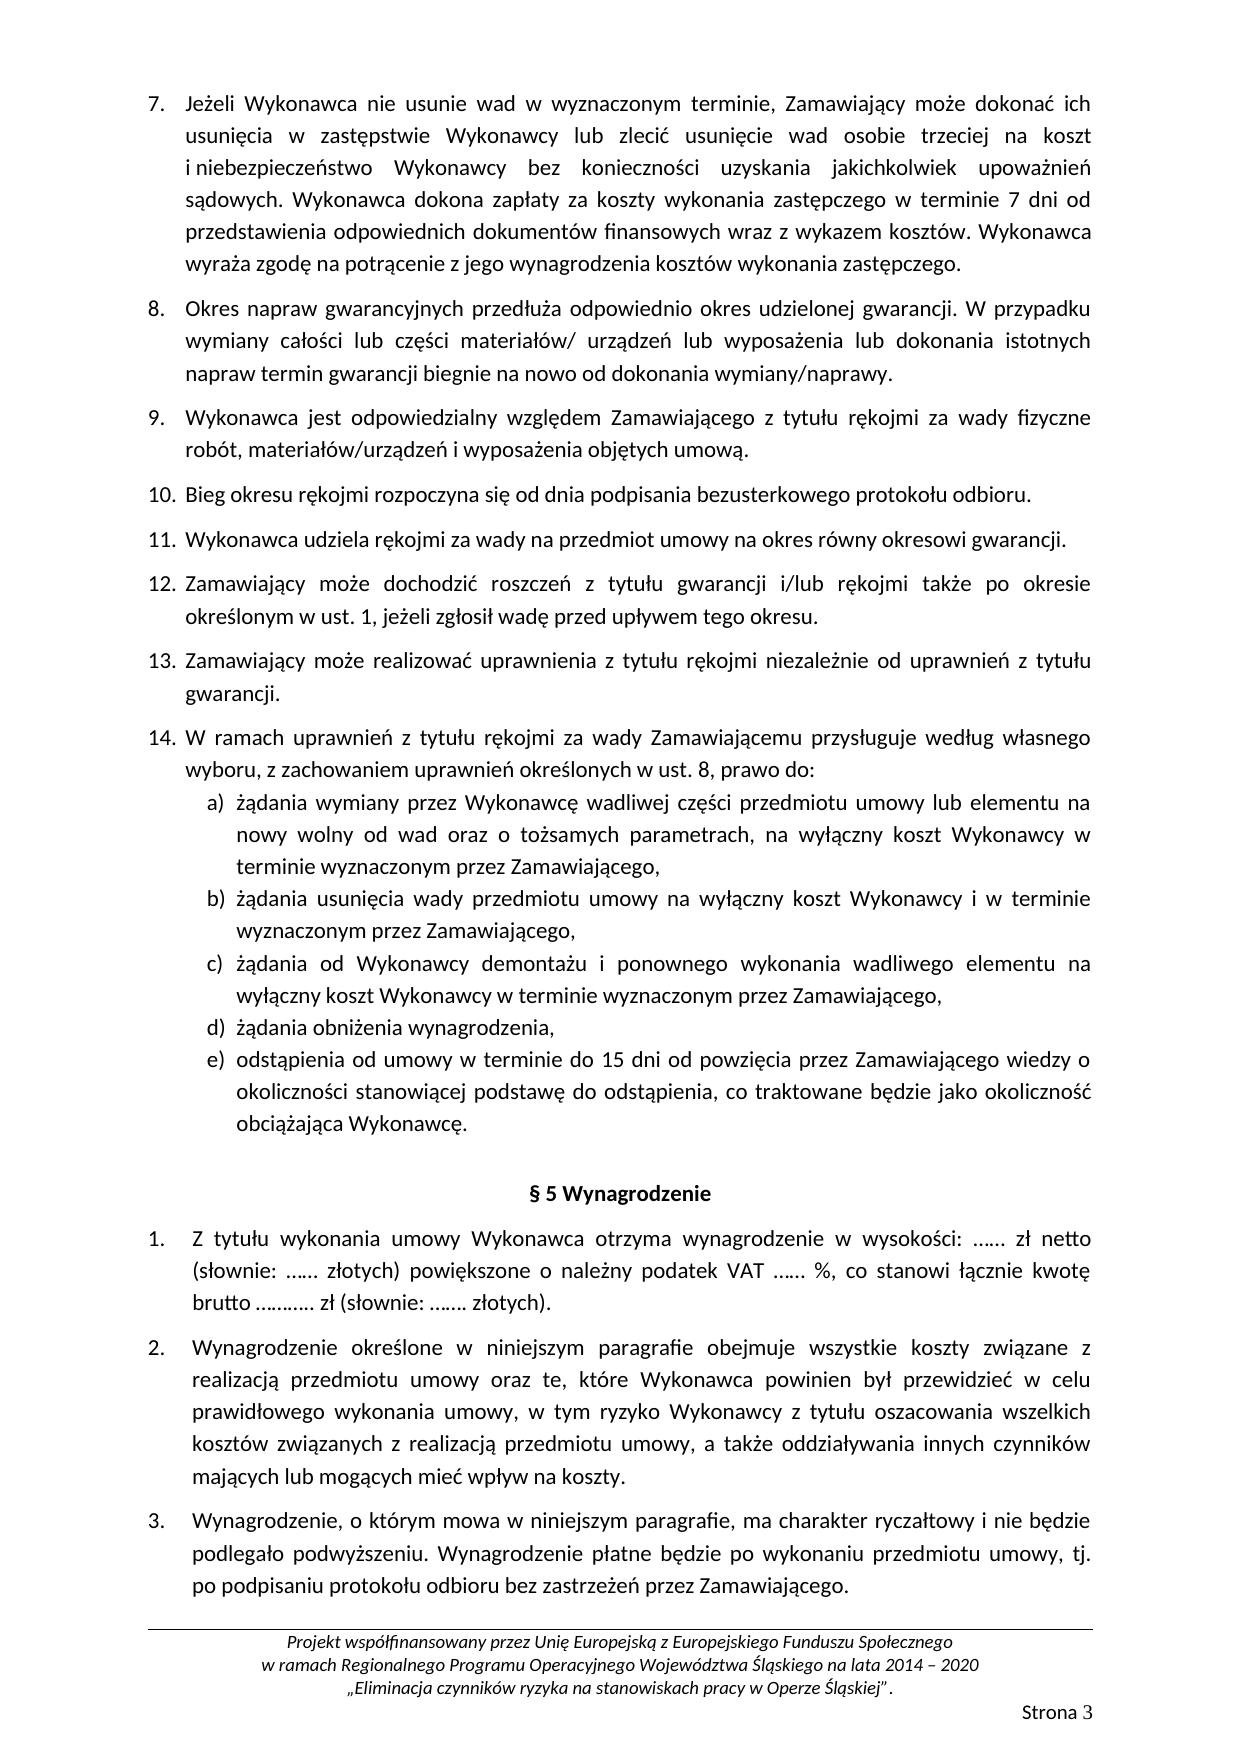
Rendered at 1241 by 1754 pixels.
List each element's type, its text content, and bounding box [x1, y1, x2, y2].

list żądania od Wykonawcy demontażu i ponownego wykonania wadliwego elementu na wyłączny koszt Wykonawcy w terminie wyznaczonym przez Zamawiającego, [207, 949, 1093, 1009]
list Jeżeli Wykonawca nie usunie wad w wyznaczonym terminie, Zamawiający może dokonać ich usunięcia w zastępstwie Wykonawcy lub zlecić usunięcie wad osobie trzeciej na koszt i niebezpieczeństwo Wykonawcy bez konieczności uzyskania jakichkolwiek upoważnień sądowych. Wykonawca dokona zapłaty za koszty wykonania zastępczego w terminie 7 dni od przedstawienia odpowiednich dokumentów finansowych wraz z wykazem kosztów. Wykonawca wyraża zgodę na potrącenie z jego wynagrodzenia kosztów wykonania zastępczego. [148, 89, 1093, 278]
list Wynagrodzenie, o którym mowa w niniejszym paragrafie, ma charakter ryczałtowy i nie będzie podlegało podwyższeniu. Wynagrodzenie płatne będzie po wykonaniu przedmiotu umowy, tj. po podpisaniu protokołu odbioru bez zastrzeżeń przez Zamawiającego. [148, 1506, 1093, 1599]
list Zamawiający może realizować uprawnienia z tytułu rękojmi niezależnie od uprawnień z tytułu gwarancji. [148, 646, 1093, 707]
list Zamawiający może dochodzić roszczeń z tytułu gwarancji i/lub rękojmi także po okresie określonym w ust. 1, jeżeli zgłosił wadę przed upływem tego okresu. [148, 569, 1093, 630]
list Wykonawca udziela rękojmi za wady na przedmiot umowy na okres równy okresowi gwarancji. [148, 525, 1093, 553]
subtitle § 5 Wynagrodzenie [148, 1179, 1093, 1207]
list W ramach uprawnień z tytułu rękojmi za wady Zamawiającemu przysługuje według własnego wyboru, z zachowaniem uprawnień określonych w ust. 8, prawo do: [148, 723, 1093, 783]
list żądania obniżenia wynagrodzenia, [207, 1013, 1093, 1041]
list Bieg okresu rękojmi rozpoczyna się od dnia podpisania bezusterkowego protokołu odbioru. [148, 480, 1093, 508]
list Z tytułu wykonania umowy Wykonawca otrzyma wynagrodzenie w wysokości: …… zł netto (słownie: …… złotych) powiększone o należny podatek VAT …… %, co stanowi łącznie kwotę brutto ……….. zł (słownie: ……. złotych). [148, 1224, 1093, 1316]
list odstąpienia od umowy w terminie do 15 dni od powzięcia przez Zamawiającego wiedzy o okoliczności stanowiącej podstawę do odstąpienia, co traktowane będzie jako okoliczność obciążająca Wykonawcę. [207, 1045, 1093, 1138]
list żądania usunięcia wady przedmiotu umowy na wyłączny koszt Wykonawcy i w terminie wyznaczonym przez Zamawiającego, [207, 884, 1093, 944]
list Wynagrodzenie określone w niniejszym paragrafie obejmuje wszystkie koszty związane z realizacją przedmiotu umowy oraz te, które Wykonawca powinien był przewidzieć w celu prawidłowego wykonania umowy, w tym ryzyko Wykonawcy z tytułu oszacowania wszelkich kosztów związanych z realizacją przedmiotu umowy, a także oddziaływania innych czynników mających lub mogących mieć wpływ na koszty. [148, 1333, 1093, 1490]
list Wykonawca jest odpowiedzialny względem Zamawiającego z tytułu rękojmi za wady fizyczne robót, materiałów/urządzeń i wyposażenia objętych umową. [148, 403, 1093, 463]
list Okres napraw gwarancyjnych przedłuża odpowiednio okres udzielonej gwarancji. W przypadku wymiany całości lub części materiałów/ urządzeń lub wyposażenia lub dokonania istotnych napraw termin gwarancji biegnie na nowo od dokonania wymiany/naprawy. [148, 294, 1093, 387]
list żądania wymiany przez Wykonawcę wadliwej części przedmiotu umowy lub elementu na nowy wolny od wad oraz o tożsamych parametrach, na wyłączny koszt Wykonawcy w terminie wyznaczonym przez Zamawiającego, [207, 788, 1093, 880]
